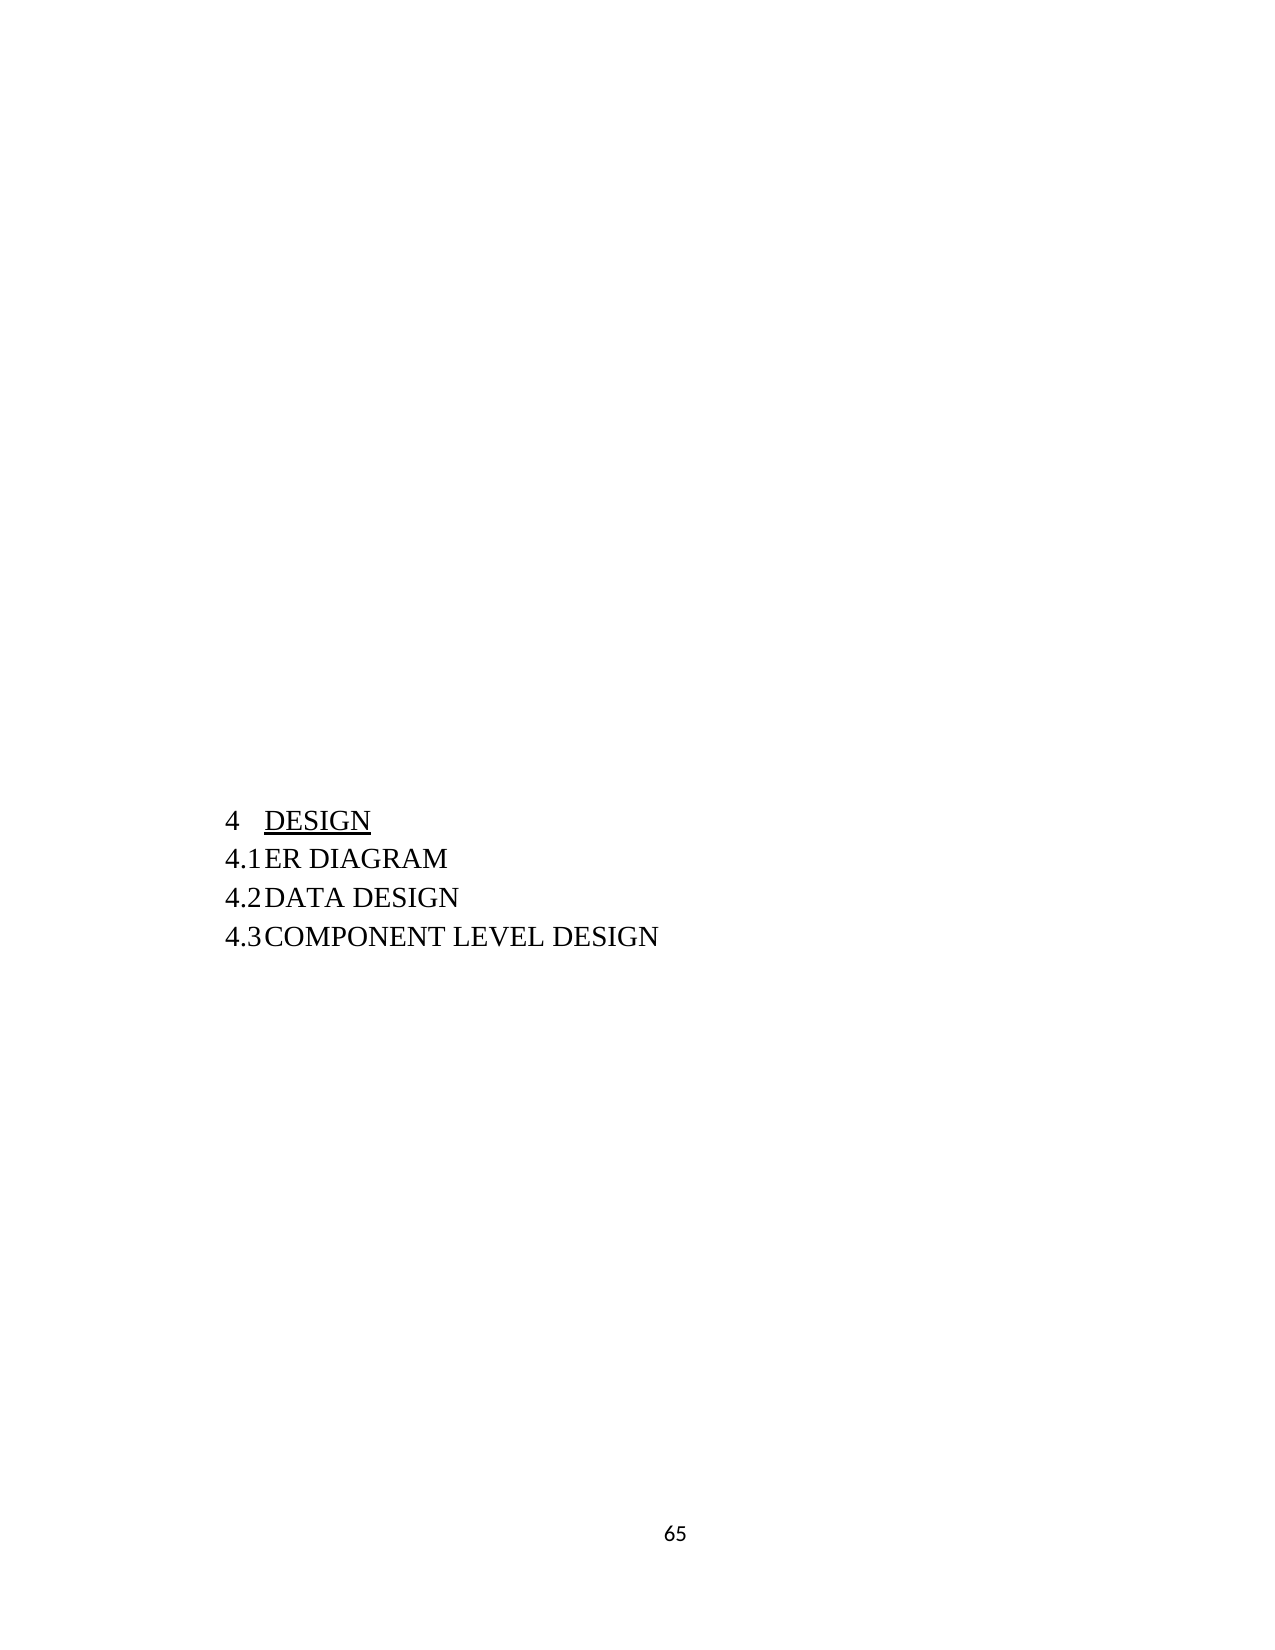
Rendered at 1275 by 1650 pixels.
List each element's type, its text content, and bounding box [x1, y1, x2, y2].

list COMPONENT LEVEL DESIGN [225, 919, 1125, 952]
list DESIGN [225, 803, 1125, 837]
list ER DIAGRAM [225, 842, 1125, 875]
list DATA DESIGN [225, 880, 1125, 914]
